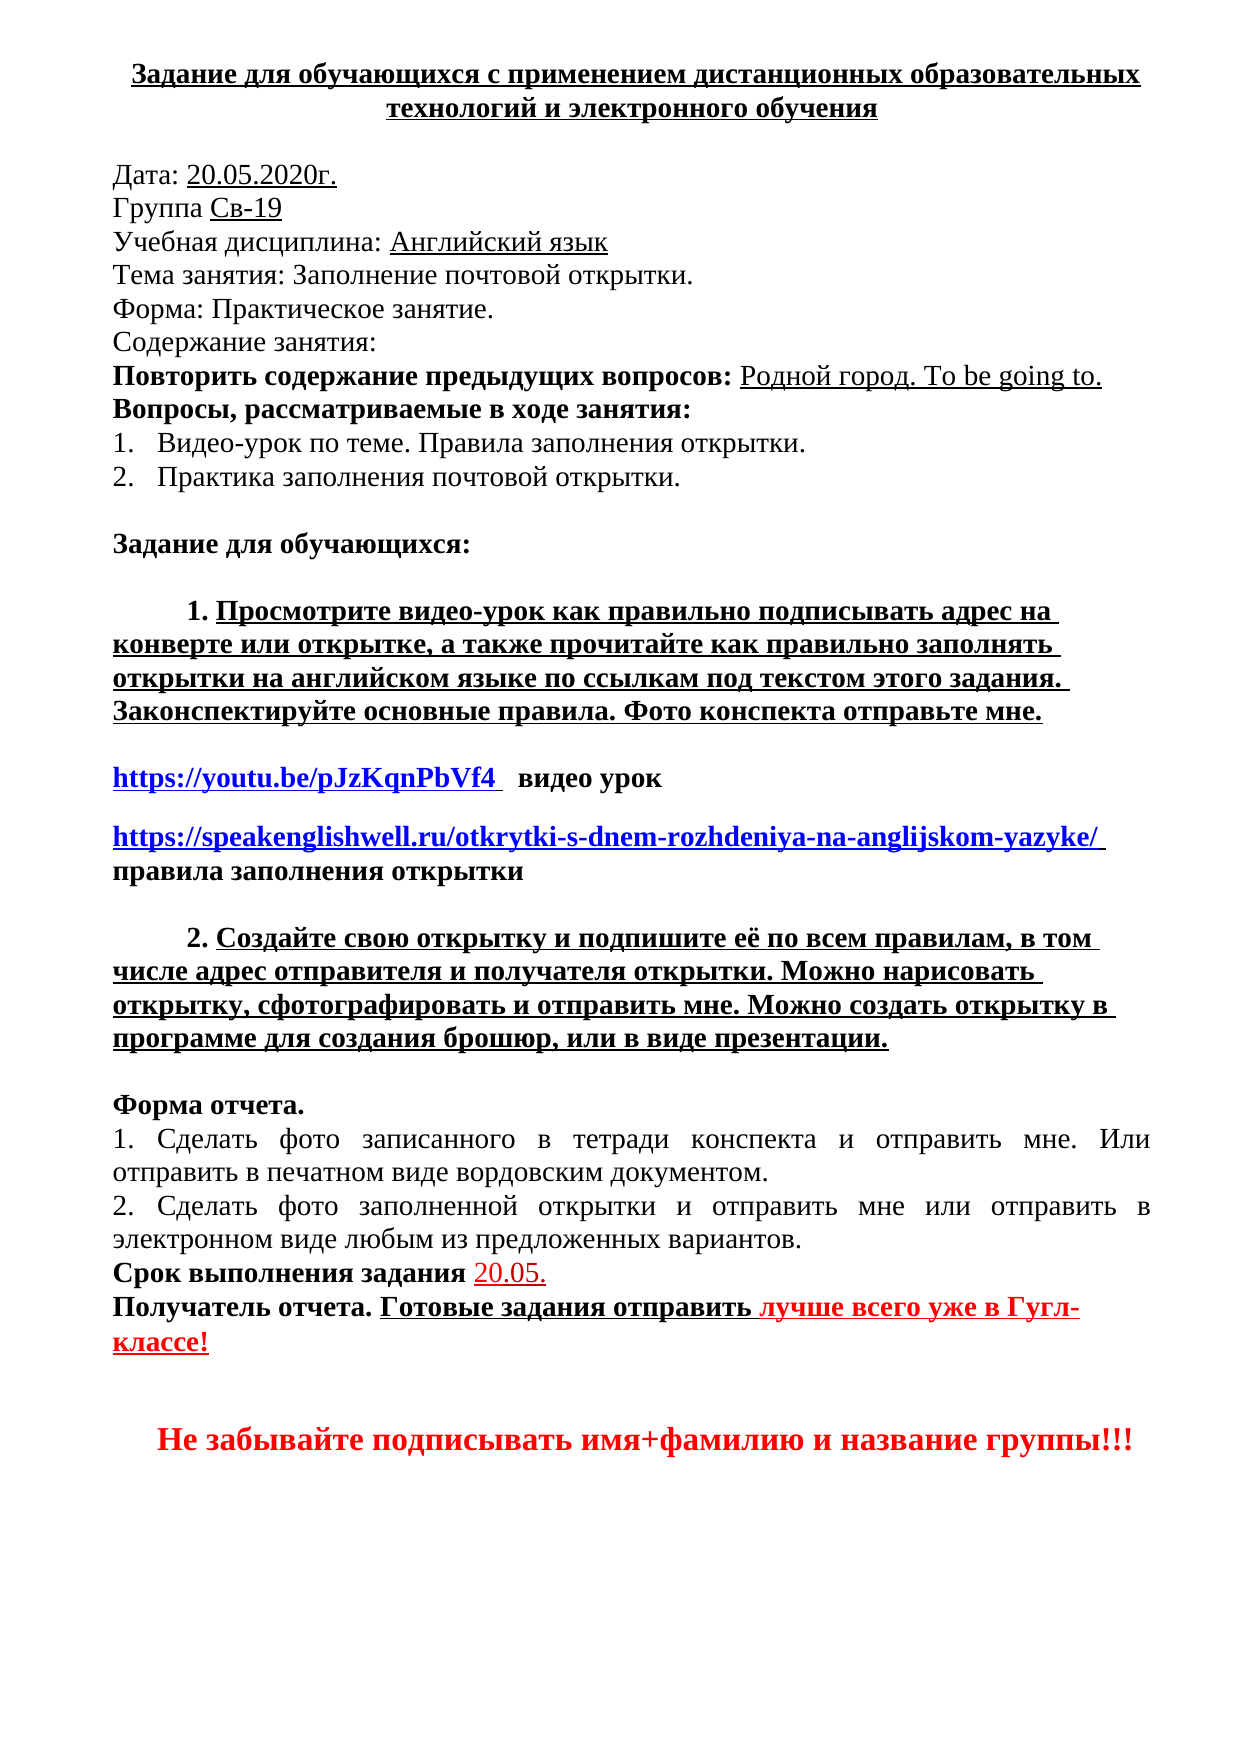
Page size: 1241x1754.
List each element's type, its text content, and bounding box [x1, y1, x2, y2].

text Группа Св-19 [112, 190, 1152, 224]
text Содержание занятия: [112, 324, 1152, 358]
text Получатель отчета. Готовые задания отправить лучше всего уже в Гугл-классе! [112, 1289, 1152, 1357]
text Учебная дисциплина: Английский язык [112, 224, 1152, 257]
text Вопросы, рассматриваемые в ходе занятия: [112, 392, 1152, 425]
text Задание для обучающихся с применением дистанционных образовательных технологий и электронного обучения [112, 56, 1152, 123]
text Задание для обучающихся: [112, 526, 1152, 559]
list Сделать фото записанного в тетради конспекта и отправить мне. Или отправить в печатном виде вордовским документом. [112, 1121, 1152, 1188]
text 2. Создайте свою открытку и подпишите её по всем правилам, в том числе адрес отправителя и получателя открытки. Можно нарисовать открытку, сфотографировать и отправить мне. Можно создать открытку в программе для создания брошюр, или в виде презентации. [112, 920, 1152, 1054]
text Форма отчета. [112, 1087, 1152, 1121]
text 1. Просмотрите видео-урок как правильно подписывать адрес на конверте или открытке, а также прочитайте как правильно заполнять открытки на английском языке по ссылкам под текстом этого задания. Законспектируйте основные правила. Фото конспекта отправьте мне. [112, 593, 1152, 727]
text Срок выполнения задания 20.05. [112, 1255, 1152, 1289]
text Повторить содержание предыдущих вопросов: Родной город. To be going to. [112, 358, 1152, 392]
list Сделать фото заполненной открытки и отправить мне или отправить в электронном виде любым из предложенных вариантов. [112, 1188, 1152, 1255]
text https://youtu.be/pJzKqnPbVf4 видео урок [112, 761, 1152, 794]
list Видео-урок по теме. Правила заполнения открытки. [112, 425, 1152, 459]
list Практика заполнения почтовой открытки. [112, 459, 1152, 492]
text Форма: Практическое занятие. [112, 291, 1152, 324]
text Тема занятия: Заполнение почтовой открытки. [112, 257, 1152, 291]
text правила заполнения открытки [112, 853, 1152, 886]
text Не забывайте подписывать имя+фамилию и название группы!!! [142, 1419, 1152, 1458]
text Дата: 20.05.2020г. [112, 157, 1152, 190]
text https://speakenglishwell.ru/otkrytki-s-dnem-rozhdeniya-na-anglijskom-yazyke/ [112, 819, 1152, 853]
